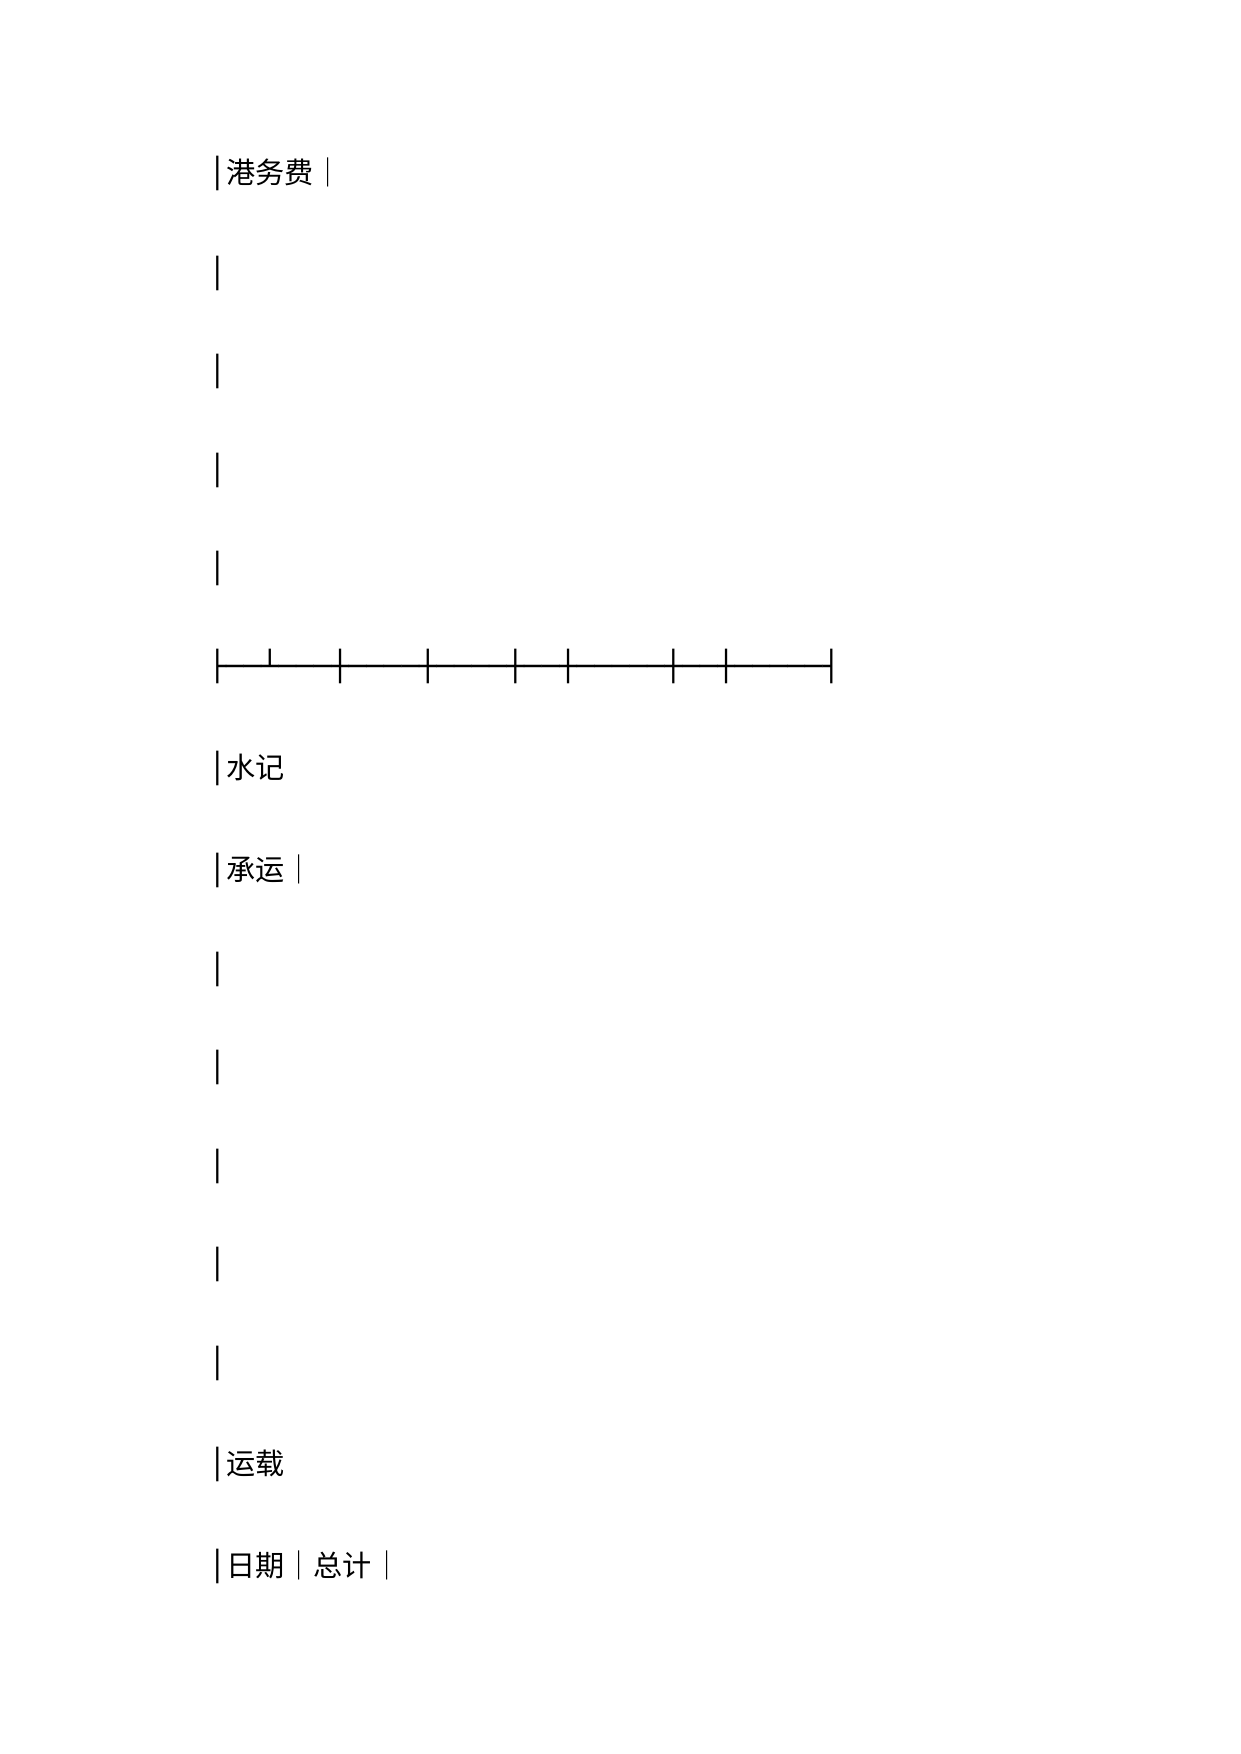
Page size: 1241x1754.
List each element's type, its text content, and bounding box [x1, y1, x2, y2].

text │日期│总计│ [150, 1542, 1090, 1585]
text │ [150, 252, 1090, 292]
text │水记 [150, 744, 1090, 787]
text │ [150, 1342, 1090, 1382]
text │ [150, 449, 1090, 488]
text │ [150, 948, 1090, 988]
text │港务费│ [150, 150, 1090, 192]
text │ [150, 1047, 1090, 1086]
text │运载 [150, 1440, 1090, 1483]
text │ [150, 547, 1090, 587]
text │ [150, 1243, 1090, 1283]
text │承运│ [150, 846, 1090, 888]
text │ [150, 1145, 1090, 1185]
text │ [150, 350, 1090, 390]
text ├──┴───┼────┼────┼──┼─────┼──┼─────┤ [150, 646, 1090, 685]
